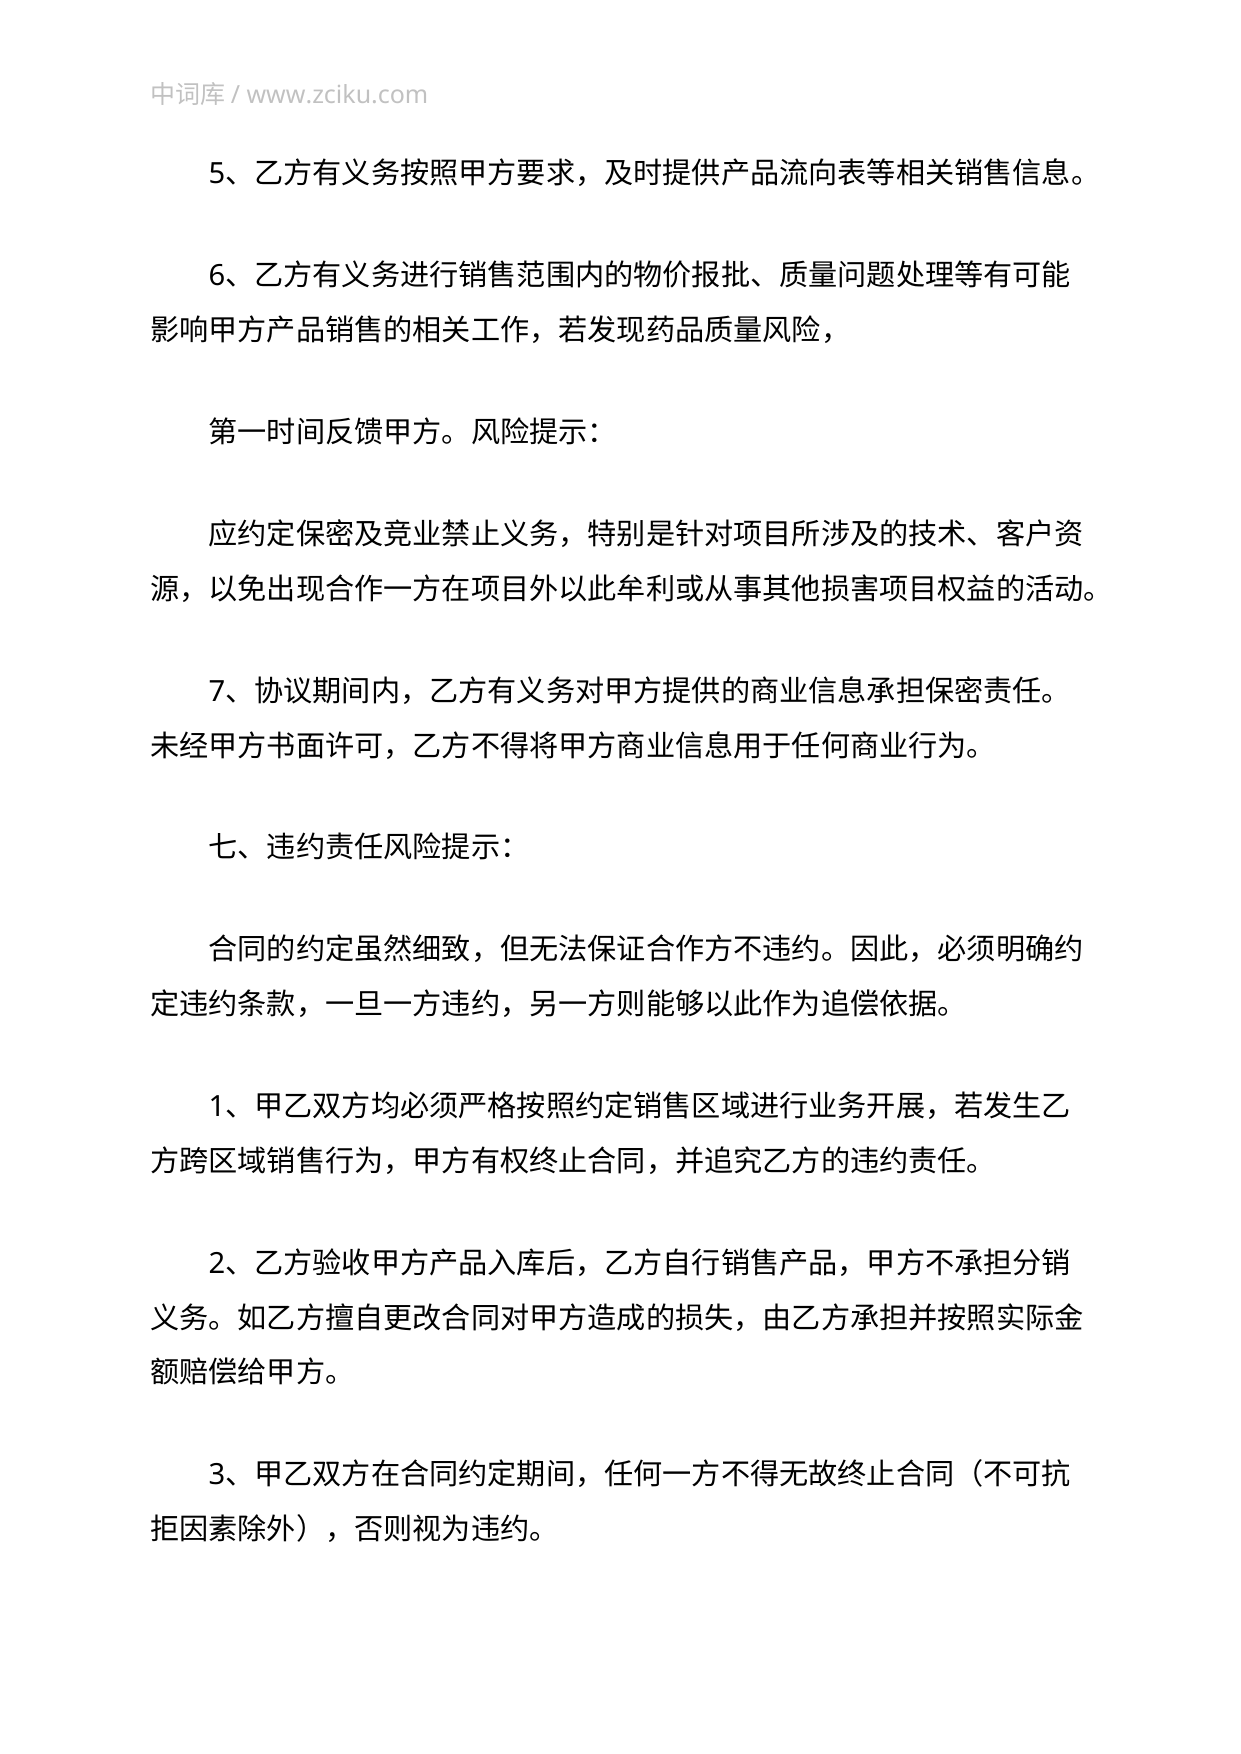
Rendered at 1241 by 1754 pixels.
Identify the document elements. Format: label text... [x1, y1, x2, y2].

text 5、乙方有义务按照甲方要求，及时提供产品流向表等相关销售信息。 [150, 150, 1090, 192]
text 合同的约定虽然细致，但无法保证合作方不违约。因此，必须明确约定违约条款，一旦一方违约，另一方则能够以此作为追偿依据。 [150, 926, 1090, 1023]
text 第一时间反馈甲方。风险提示： [150, 409, 1090, 451]
text 1、甲乙双方均必须严格按照约定销售区域进行业务开展，若发生乙方跨区域销售行为，甲方有权终止合同，并追究乙方的违约责任。 [150, 1082, 1090, 1180]
text 3、甲乙双方在合同约定期间，任何一方不得无故终止合同（不可抗拒因素除外），否则视为违约。 [150, 1451, 1090, 1548]
text 7、协议期间内，乙方有义务对甲方提供的商业信息承担保密责任。未经甲方书面许可，乙方不得将甲方商业信息用于任何商业行为。 [150, 667, 1090, 764]
text 应约定保密及竞业禁止义务，特别是针对项目所涉及的技术、客户资源，以免出现合作一方在项目外以此牟利或从事其他损害项目权益的活动。 [150, 511, 1090, 608]
text 七、违约责任风险提示： [150, 824, 1090, 866]
text 6、乙方有义务进行销售范围内的物价报批、质量问题处理等有可能影响甲方产品销售的相关工作，若发现药品质量风险， [150, 252, 1090, 349]
text 2、乙方验收甲方产品入库后，乙方自行销售产品，甲方不承担分销义务。如乙方擅自更改合同对甲方造成的损失，由乙方承担并按照实际金额赔偿给甲方。 [150, 1239, 1090, 1391]
